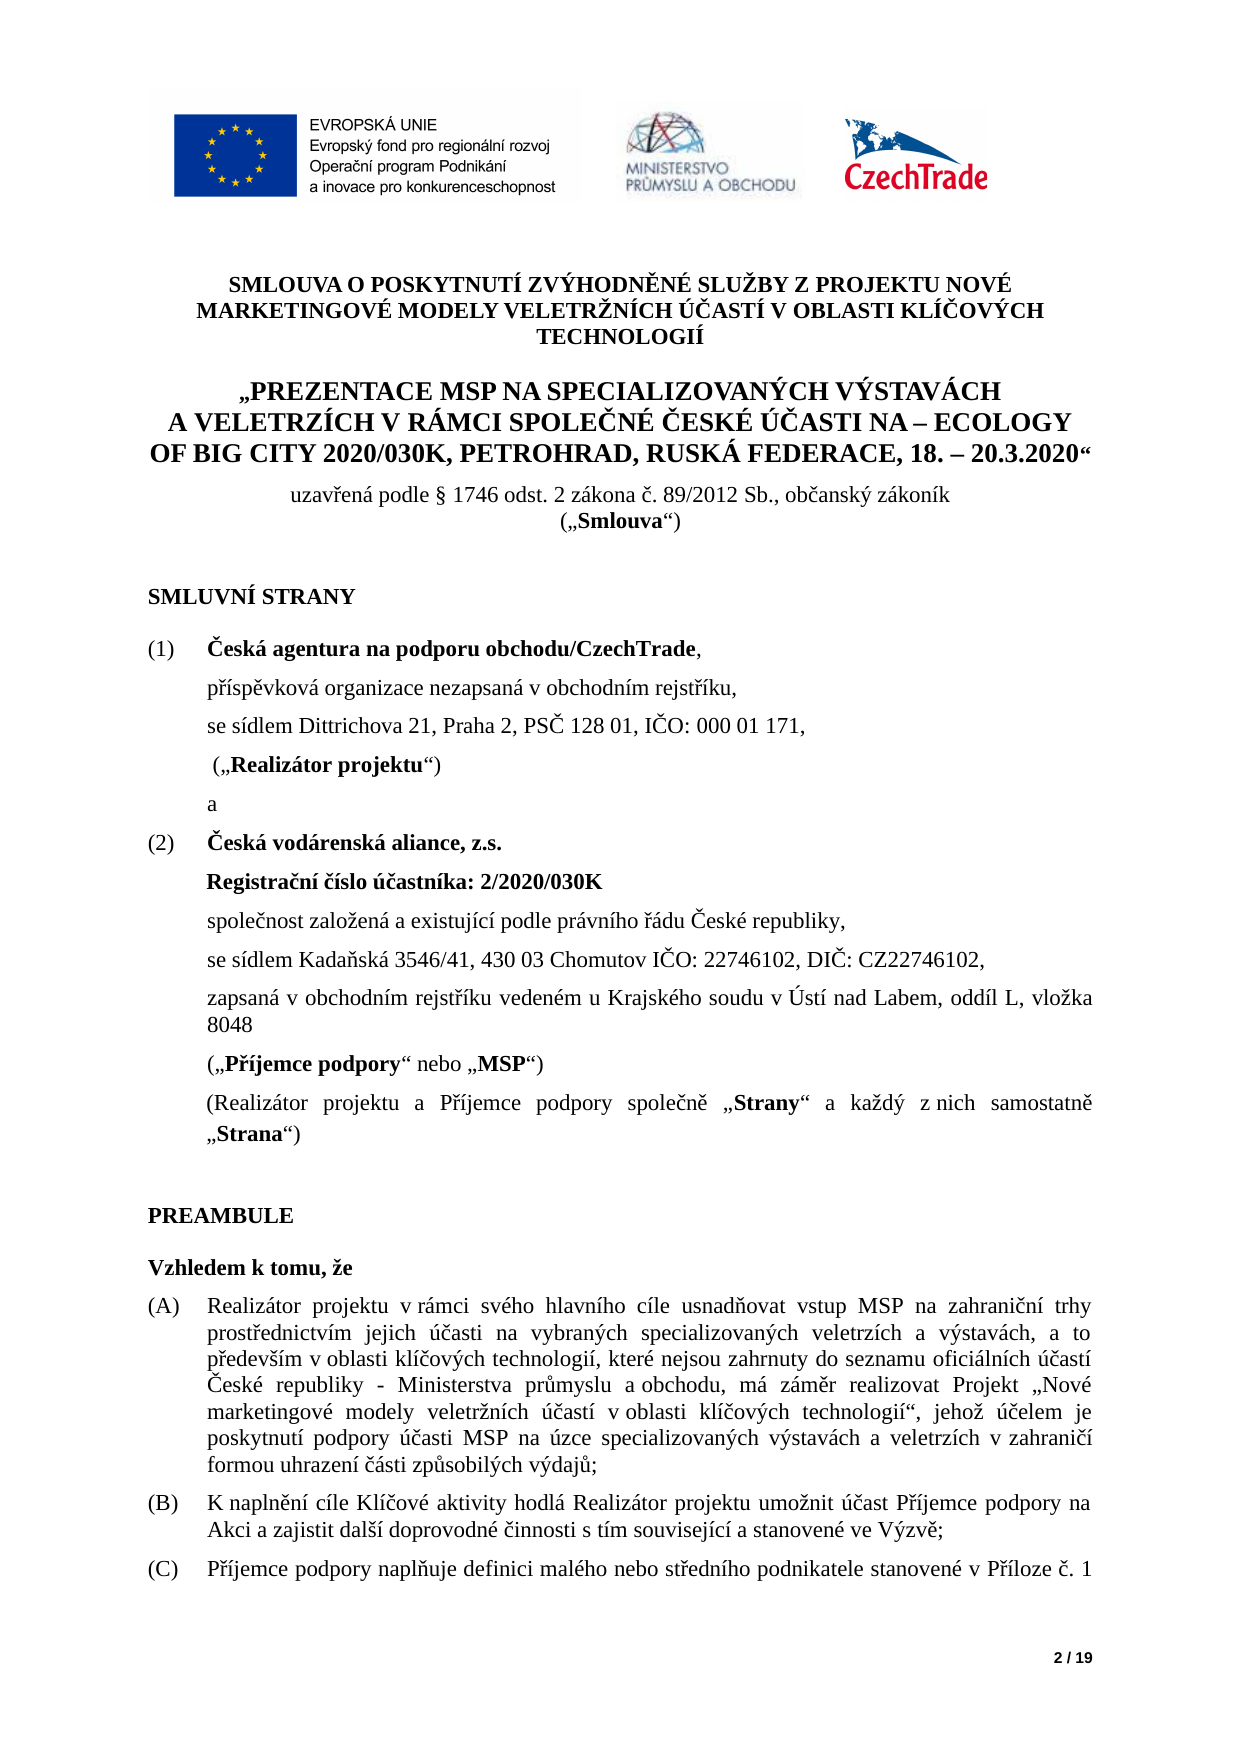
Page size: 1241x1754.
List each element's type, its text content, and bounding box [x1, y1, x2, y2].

text Realizátor projektu v rámci svého hlavního cíle usnadňovat vstup MSP na zahraniční trhy prostřednictvím jejich účasti na vybraných specializovaných veletrzích a výstavách, a to především v oblasti klíčových technologií, které nejsou zahrnuty do seznamu oficiálních účastí České republiky - Ministerstva průmyslu a obchodu, má záměr realizovat Projekt „Nové marketingové modely veletržních účastí v oblasti klíčových technologií“, jehož účelem je poskytnutí podpory účasti MSP na úzce specializovaných výstavách a veletrzích v zahraničí formou uhrazení části způsobilých výdajů; [148, 1292, 1092, 1477]
text příspěvková organizace nezapsaná v obchodním rejstříku, [207, 674, 1092, 700]
text se sídlem Kadaňská 3546/41, 430 03 Chomutov IČO: 22746102, DIČ: CZ22746102, [207, 946, 1092, 972]
text („Příjemce podpory“ nebo „MSP“) [207, 1050, 1092, 1076]
text (Realizátor projektu a Příjemce podpory společně „Strany“ a každý z nich samostatně „Strana“) [206, 1088, 1092, 1147]
text Registrační číslo účastníka: 2/2020/030K [148, 868, 1092, 894]
text Vzhledem k tomu, že [148, 1254, 1092, 1280]
picture [845, 107, 988, 202]
list Česká vodárenská aliance, z.s. [148, 829, 1092, 855]
list Česká agentura na podporu obchodu/CzechTrade, [148, 635, 1092, 661]
text společnost založená a existující podle právního řádu České republiky, [207, 907, 1092, 933]
text K naplnění cíle Klíčové aktivity hodlá Realizátor projektu umožnit účast Příjemce podpory na Akci a zajistit další doprovodné činnosti s tím související a stanovené ve Výzvě; [148, 1489, 1092, 1542]
text zapsaná v obchodním rejstříku vedeném u Krajského soudu v Ústí nad Labem, oddíl L, vložka 8048 [207, 984, 1092, 1037]
text Preambule [148, 1202, 1092, 1229]
text a [207, 790, 1092, 817]
text Smluvní strany [148, 583, 1092, 610]
text („Realizátor projektu“) [207, 751, 1092, 778]
picture [147, 87, 583, 202]
text uzavřená podle § 1746 odst. 2 zákona č. 89/2012 Sb., občanský zákoník („Smlouva“) [148, 481, 1092, 533]
title SMLOUVA O poskytnutí zvýhodněné služby z projektu Nové marketingové modely veletržních účastí V OBLASTI KLÍČOVÝCH TECHNOLOGIÍ [148, 271, 1092, 350]
text se sídlem Dittrichova 21, Praha 2, PSČ 128 01, IČO: 000 01 171, [207, 712, 1092, 739]
title „Prezentace MSP na specializovaných výstavách a veletrzích v rámci společné české účasti na – ECOLOGY OF BIG CITY 2020/030K, Petrohrad, rUSKÁ FEDERACE, 18. – 20.3.2020“ [148, 375, 1092, 468]
picture [616, 101, 805, 202]
